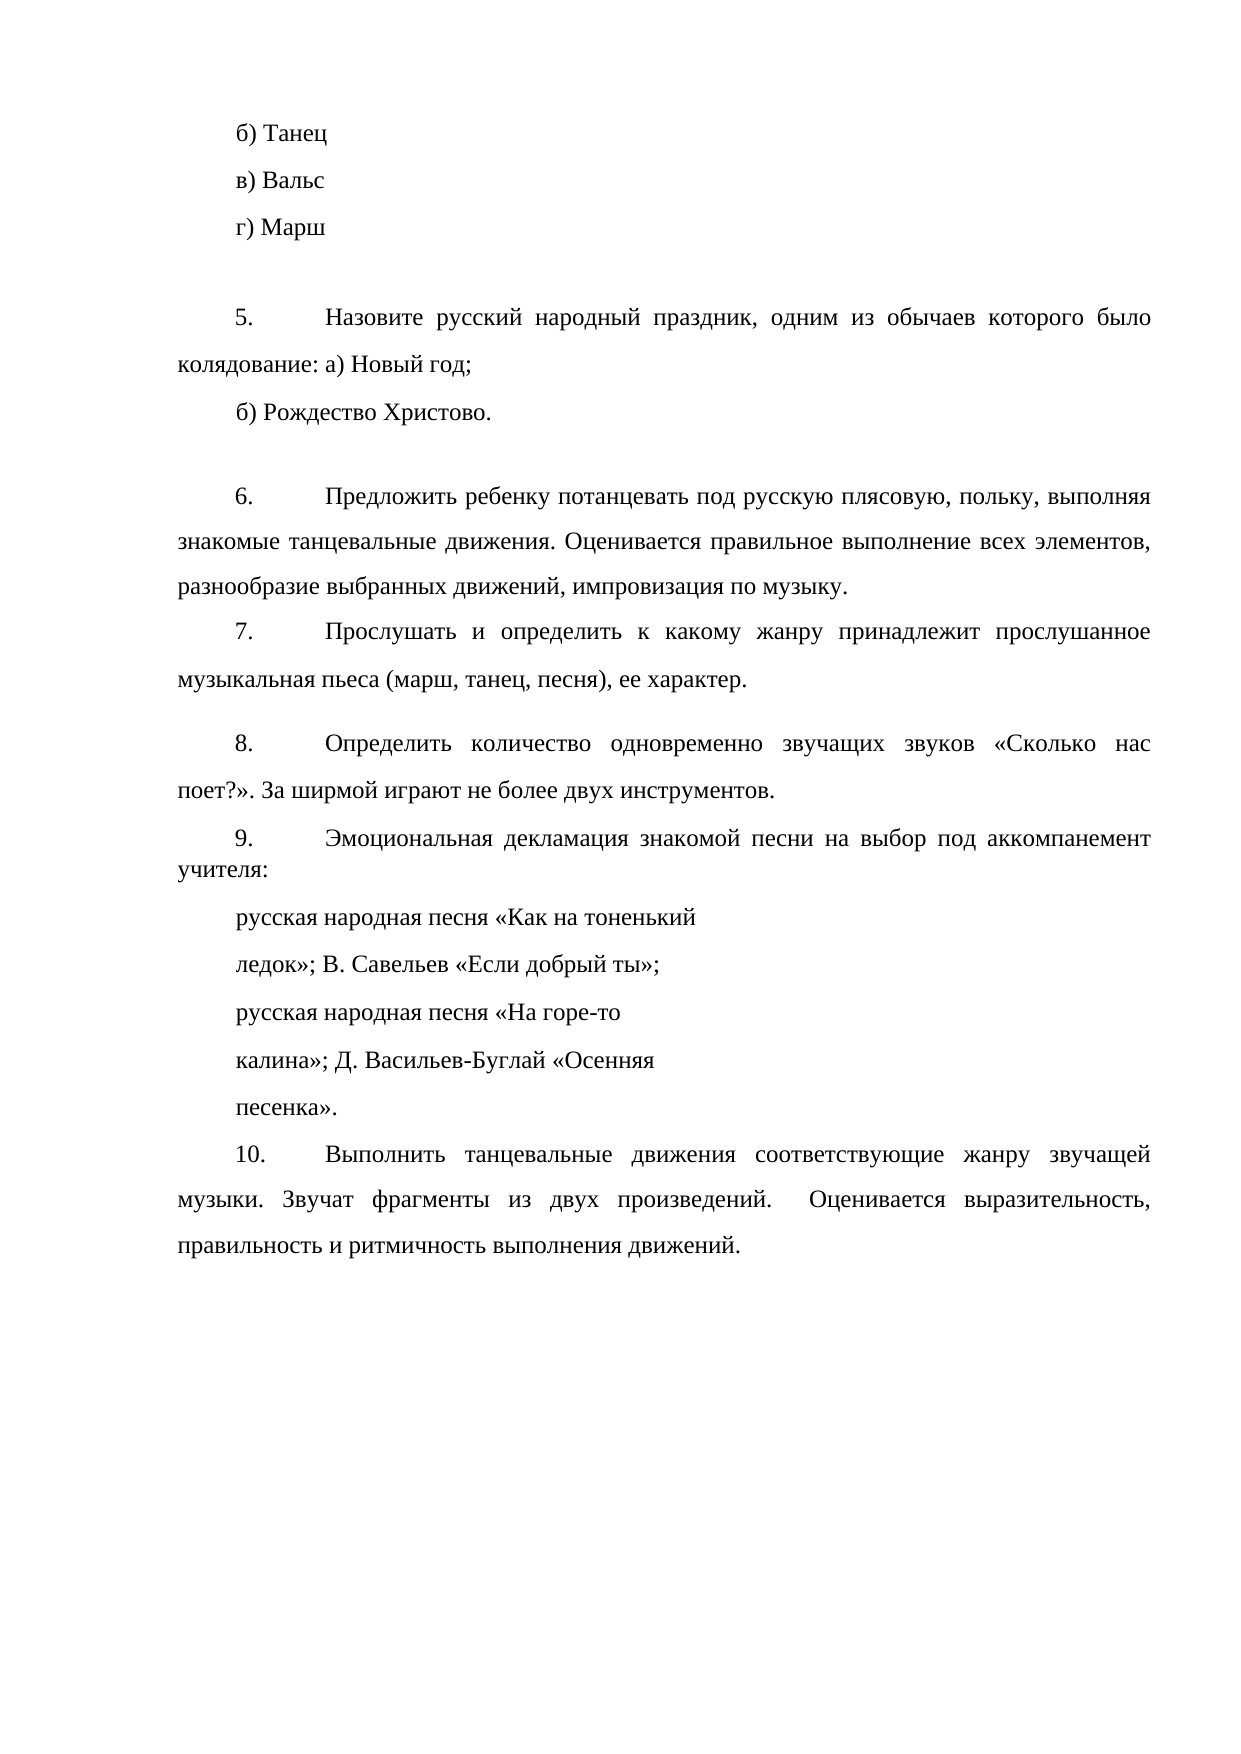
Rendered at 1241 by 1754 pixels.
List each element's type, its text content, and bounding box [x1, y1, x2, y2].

list Эмоциональная декламация знакомой песни на выбор под аккомпанемент учителя: [177, 823, 1152, 883]
list Предложить ребенку потанцевать под русскую плясовую, польку, выполняя знакомые танцевальные движения. Оценивается правильное выполнение всех элементов, разнообразие выбранных движений, импровизация по музыку. [177, 481, 1152, 600]
list Прослушать и определить к какому жанру принадлежит прослушанное музыкальная пьеса (марш, танец, песня), ее характер. [177, 616, 1152, 692]
text б) Танец [236, 118, 1152, 147]
list Определить количество одновременно звучащих звуков «Сколько нас поет?». За ширмой играют не более двух инструментов. [177, 728, 1152, 804]
list Назовите русский народный праздник, одним из обычаев которого было колядование: а) Новый год; [177, 302, 1152, 378]
text г) Марш [236, 212, 1152, 241]
text русская народная песня «На горе-то калина»; Д. Васильев-Буглай «Осенняя песенка». [236, 997, 686, 1121]
text русская народная песня «Как на тоненький ледок»; В. Савельев «Если добрый ты»; [236, 902, 748, 978]
text б) Рождество Христово. [236, 397, 1152, 425]
list Выполнить танцевальные движения соответствующие жанру звучащей музыки. Звучат фрагменты из двух произведений. Оценивается выразительность, правильность и ритмичность выполнения движений. [177, 1139, 1152, 1258]
text в) Вальс [236, 165, 1152, 194]
